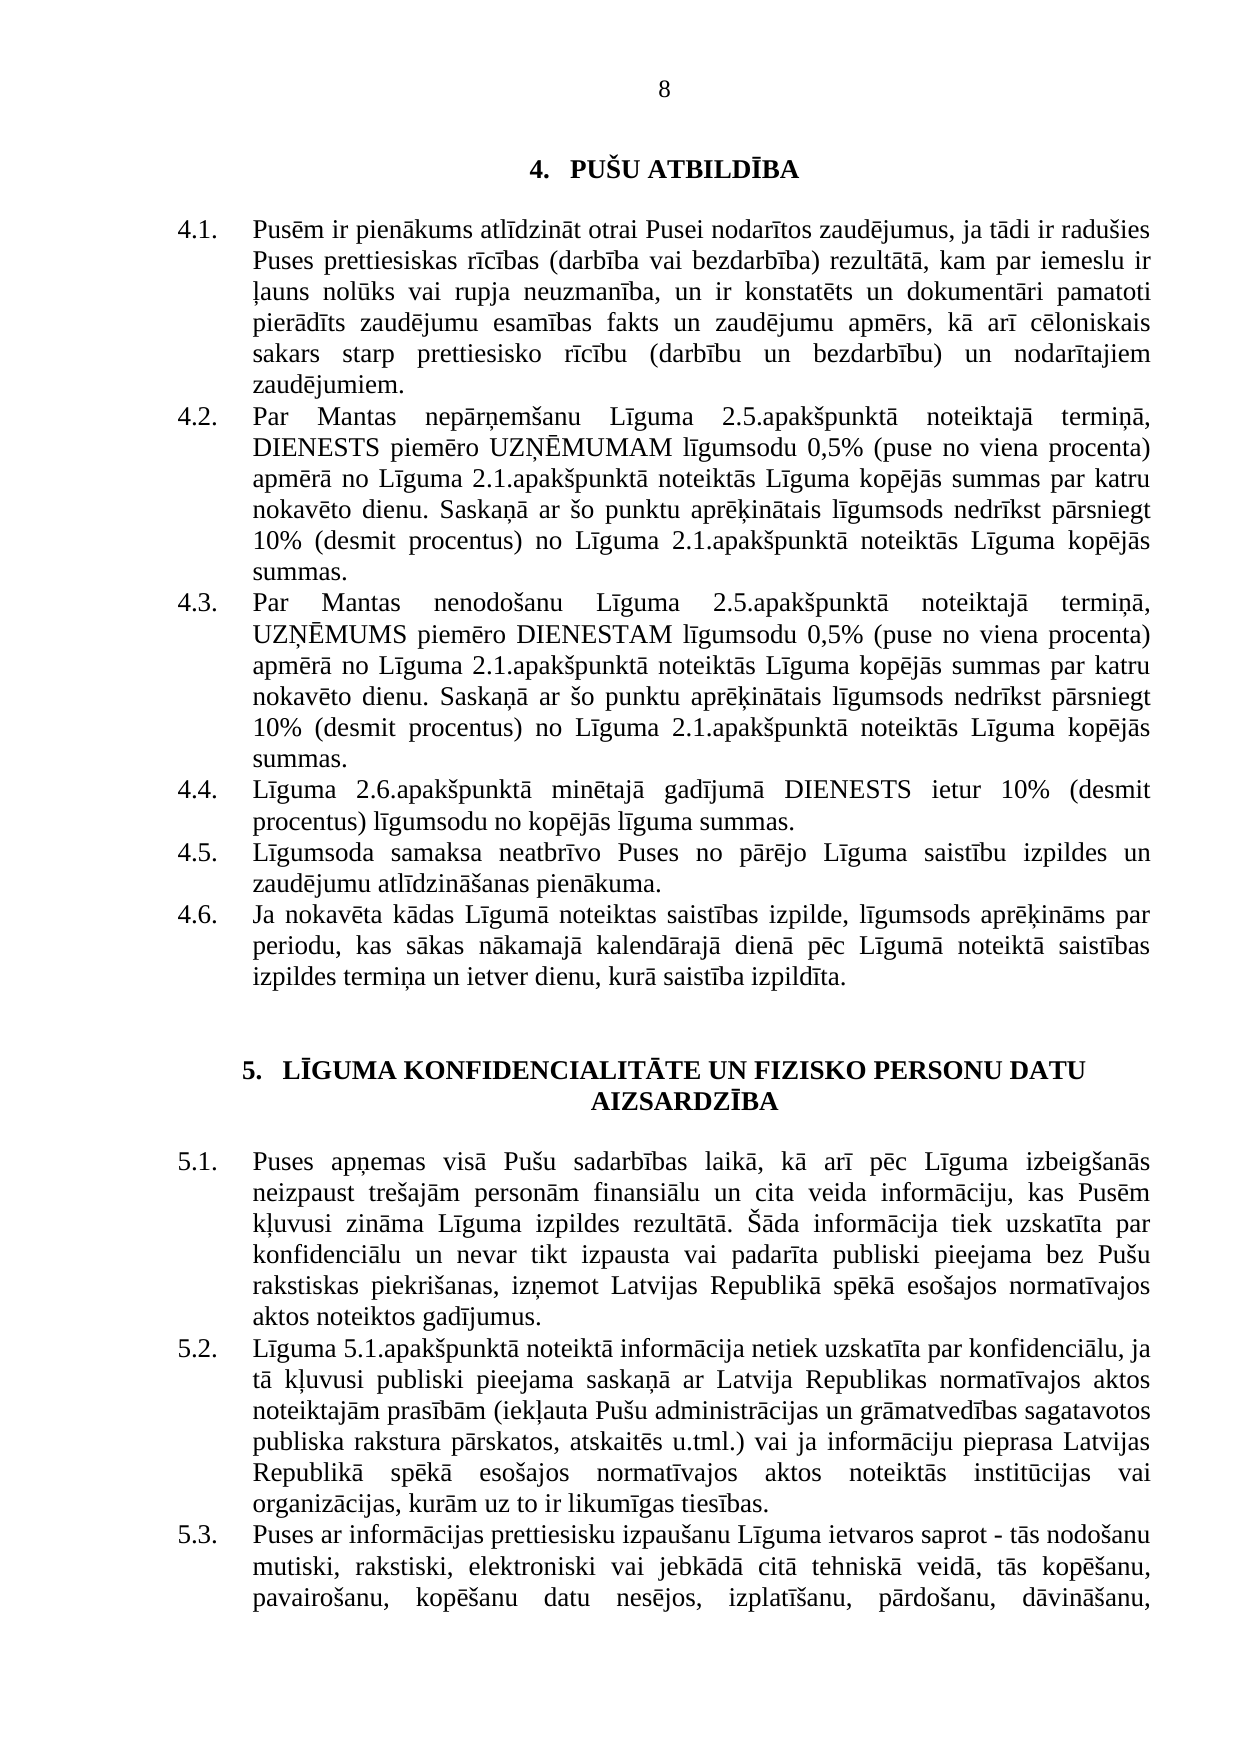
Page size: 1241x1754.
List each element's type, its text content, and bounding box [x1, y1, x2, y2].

list Ja nokavēta kādas Līgumā noteiktas saistības izpilde, līgumsods aprēķināms par periodu, kas sākas nākamajā kalendārajā dienā pēc Līgumā noteiktā saistības izpildes termiņa un ietver dienu, kurā saistība izpildīta. [177, 898, 1152, 991]
list Pusēm ir pienākums atlīdzināt otrai Pusei nodarītos zaudējumus, ja tādi ir radušies Puses prettiesiskas rīcības (darbība vai bezdarbība) rezultātā, kam par iemeslu ir ļauns nolūks vai rupja neuzmanība, un ir konstatēts un dokumentāri pamatoti pierādīts zaudējumu esamības fakts un zaudējumu apmērs, kā arī cēloniskais sakars starp prettiesisko rīcību (darbību un bezdarbību) un nodarītajiem zaudējumiem. [177, 213, 1152, 400]
list LĪGUMA KONFIDENCIALITĀTE UN FIZISKO PERSONU DATU AIZSARDZĪBA [177, 1054, 1152, 1116]
list PUŠU ATBILDĪBA [177, 153, 1152, 184]
list Par Mantas nenodošanu Līguma 2.5.apakšpunktā noteiktajā termiņā, UZŅĒMUMS piemēro DIENESTAM līgumsodu 0,5% (puse no viena procenta) apmērā no Līguma 2.1.apakšpunktā noteiktās Līguma kopējās summas par katru nokavēto dienu. Saskaņā ar šo punktu aprēķinātais līgumsods nedrīkst pārsniegt 10% (desmit procentus) no Līguma 2.1.apakšpunktā noteiktās Līguma kopējās summas. [177, 587, 1152, 773]
list Par Mantas nepārņemšanu Līguma 2.5.apakšpunktā noteiktajā termiņā, DIENESTS piemēro UZŅĒMUMAM līgumsodu 0,5% (puse no viena procenta) apmērā no Līguma 2.1.apakšpunktā noteiktās Līguma kopējās summas par katru nokavēto dienu. Saskaņā ar šo punktu aprēķinātais līgumsods nedrīkst pārsniegt 10% (desmit procentus) no Līguma 2.1.apakšpunktā noteiktās Līguma kopējās summas. [177, 400, 1152, 587]
list Līguma 2.6.apakšpunktā minētajā gadījumā DIENESTS ietur 10% (desmit procentus) līgumsodu no kopējās līguma summas. [177, 773, 1152, 836]
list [177, 1518, 1152, 1612]
list Līgumsoda samaksa neatbrīvo Puses no pārējo Līguma saistību izpildes un zaudējumu atlīdzināšanas pienākuma. [177, 836, 1152, 898]
list Līguma 5.1.apakšpunktā noteiktā informācija netiek uzskatīta par konfidenciālu, ja tā kļuvusi publiski pieejama saskaņā ar Latvija Republikas normatīvajos aktos noteiktajām prasībām (iekļauta Pušu administrācijas un grāmatvedības sagatavotos publiska rakstura pārskatos, atskaitēs u.tml.) vai ja informāciju pieprasa Latvijas Republikā spēkā esošajos normatīvajos aktos noteiktās institūcijas vai organizācijas, kurām uz to ir likumīgas tiesības. [177, 1332, 1152, 1518]
list Puses apņemas visā Pušu sadarbības laikā, kā arī pēc Līguma izbeigšanās neizpaust trešajām personām finansiālu un cita veida informāciju, kas Pusēm kļuvusi zināma Līguma izpildes rezultātā. Šāda informācija tiek uzskatīta par konfidenciālu un nevar tikt izpausta vai padarīta publiski pieejama bez Pušu rakstiskas piekrišanas, izņemot Latvijas Republikā spēkā esošajos normatīvajos aktos noteiktos gadījumus. [177, 1145, 1152, 1332]
